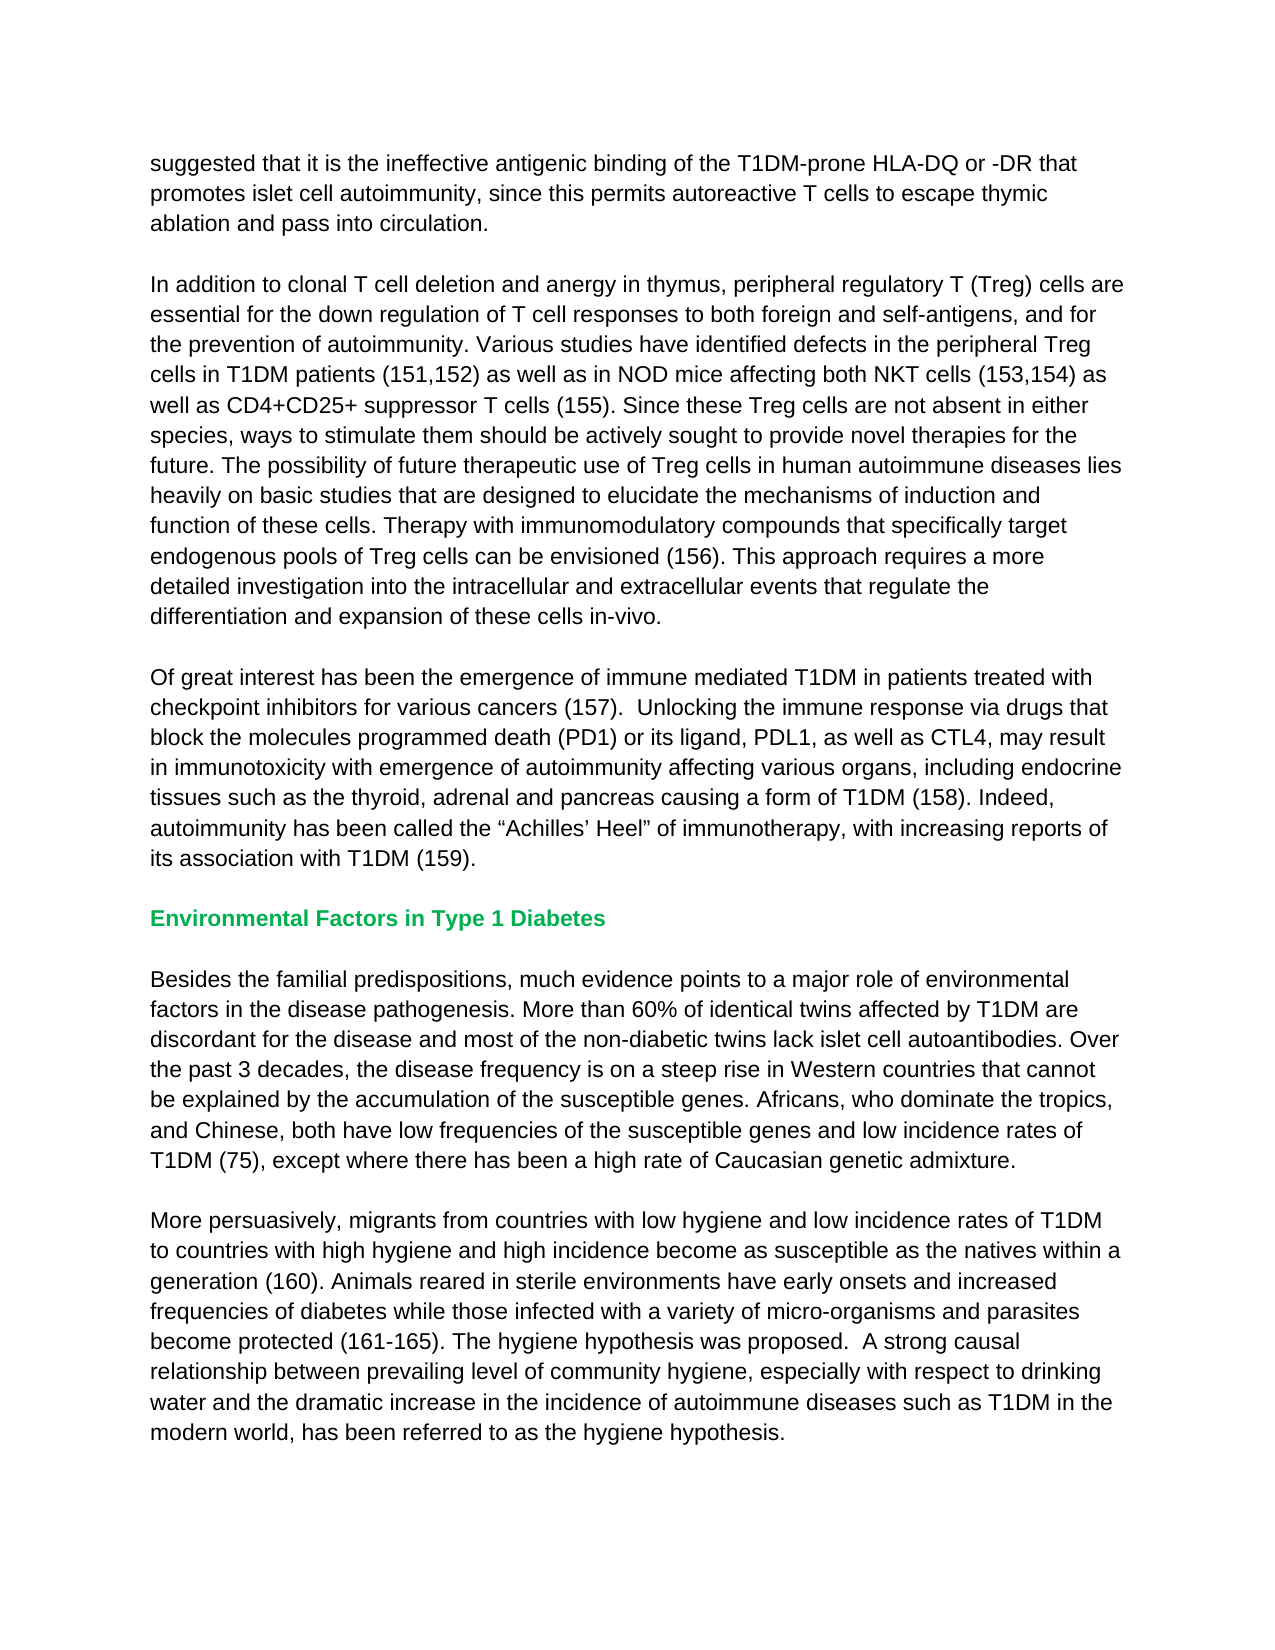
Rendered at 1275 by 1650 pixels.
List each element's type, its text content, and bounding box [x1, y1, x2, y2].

text More persuasively, migrants from countries with low hygiene and low incidence rates of T1DM to countries with high hygiene and high incidence become as susceptible as the natives within a generation (160). Animals reared in sterile environments have early onsets and increased frequencies of diabetes while those infected with a variety of micro-organisms and parasites become protected (161-165). The hygiene hypothesis was proposed. A strong causal relationship between prevailing level of community hygiene, especially with respect to drinking water and the dramatic increase in the incidence of autoimmune diseases such as T1DM in the modern world, has been referred to as the hygiene hypothesis. [150, 1207, 1125, 1445]
text Of great interest has been the emergence of immune mediated T1DM in patients treated with checkpoint inhibitors for various cancers (157). Unlocking the immune response via drugs that block the molecules programmed death (PD1) or its ligand, PDL1, as well as CTL4, may result in immunotoxicity with emergence of autoimmunity affecting various organs, including endocrine tissues such as the thyroid, adrenal and pancreas causing a form of T1DM (158). Indeed, autoimmunity has been called the “Achilles’ Heel” of immunotherapy, with increasing reports of its association with T1DM (159). [150, 663, 1125, 871]
text In addition to clonal T cell deletion and anergy in thymus, peripheral regulatory T (Treg) cells are essential for the down regulation of T cell responses to both foreign and self-antigens, and for the prevention of autoimmunity. Various studies have identified defects in the peripheral Treg cells in T1DM patients (151,152) as well as in NOD mice affecting both NKT cells (153,154) as well as CD4+CD25+ suppressor T cells (155). Since these Treg cells are not absent in either species, ways to stimulate them should be actively sought to provide novel therapies for the future. The possibility of future therapeutic use of Treg cells in human autoimmune diseases lies heavily on basic studies that are designed to elucidate the mechanisms of induction and function of these cells. Therapy with immunomodulatory compounds that specifically target endogenous pools of Treg cells can be envisioned (156). This approach requires a more detailed investigation into the intracellular and extracellular events that regulate the differentiation and expansion of these cells in-vivo. [150, 271, 1125, 629]
subtitle Environmental Factors in Type 1 Diabetes [150, 905, 1125, 932]
text Besides the familial predispositions, much evidence points to a major role of environmental factors in the disease pathogenesis. More than 60% of identical twins affected by T1DM are discordant for the disease and most of the non-diabetic twins lack islet cell autoantibodies. Over the past 3 decades, the disease frequency is on a steep rise in Western countries that cannot be explained by the accumulation of the susceptible genes. Africans, who dominate the tropics, and Chinese, both have low frequencies of the susceptible genes and low incidence rates of T1DM (75), except where there has been a high rate of Caucasian genetic admixture. [150, 966, 1125, 1173]
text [150, 150, 1125, 237]
